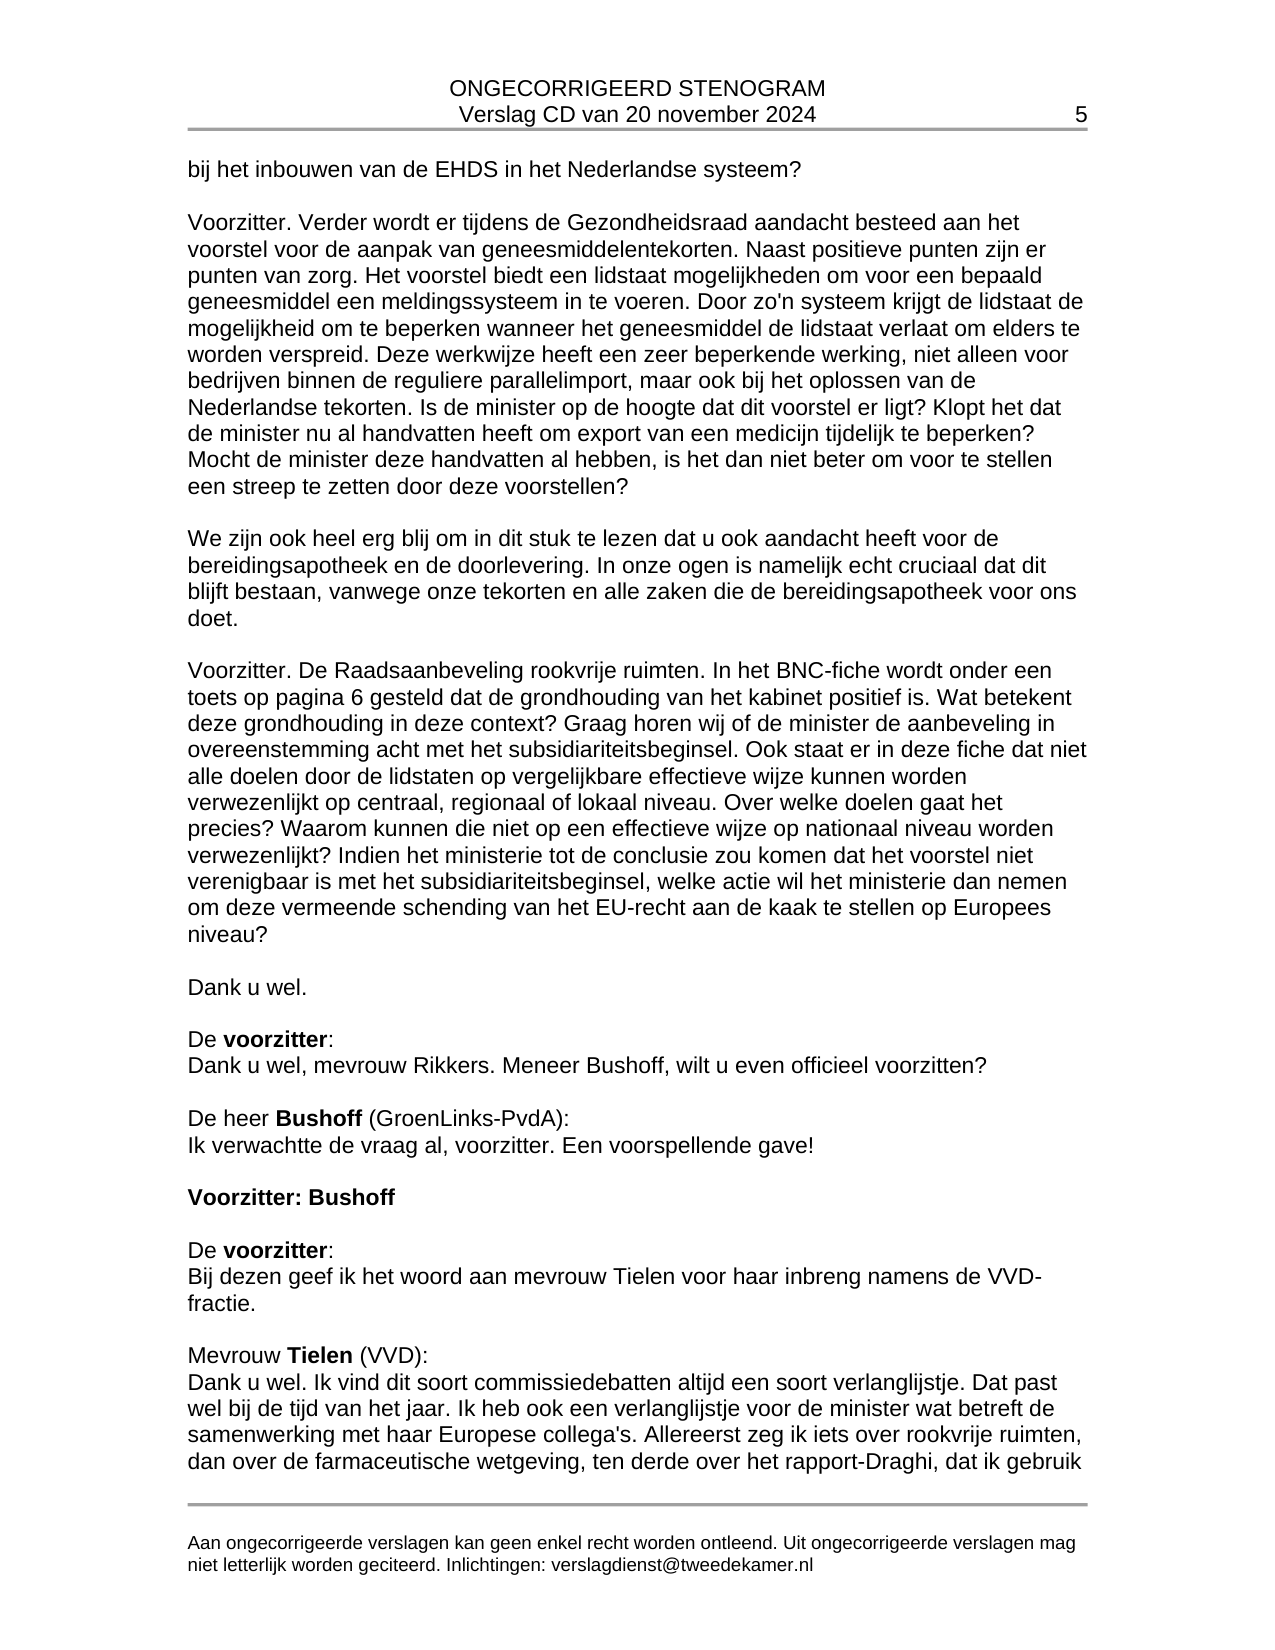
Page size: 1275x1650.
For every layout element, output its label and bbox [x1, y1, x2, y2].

text [187, 156, 1087, 1474]
